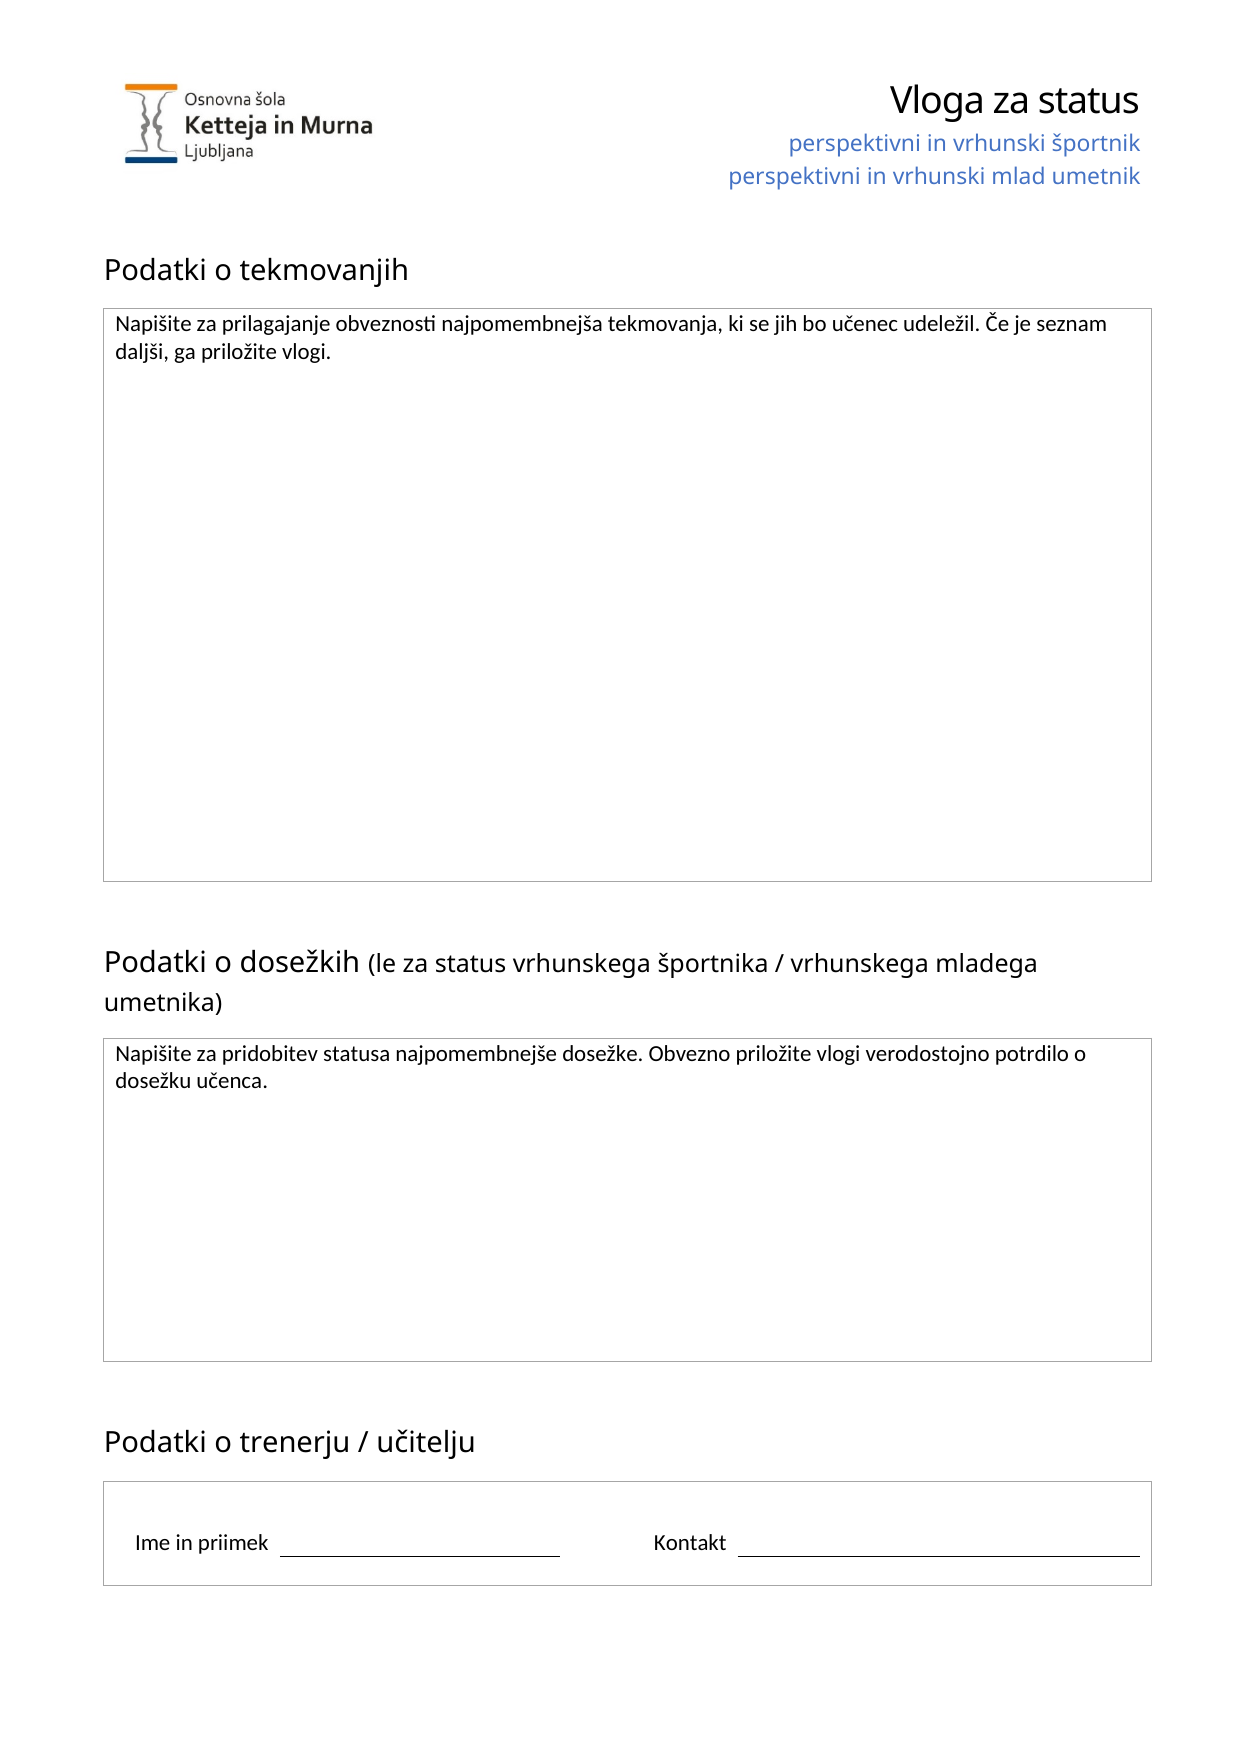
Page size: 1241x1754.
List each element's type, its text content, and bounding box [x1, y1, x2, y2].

table_header Napišite za prilagajanje obveznosti najpomembnejša tekmovanja, ki se jih bo učenec udeležil. Če je seznam daljši, ga priložite vlogi. [104, 309, 1151, 881]
text Podatki o tekmovanjih [103, 249, 1152, 288]
text Podatki o dosežkih (le za status vrhunskega športnika / vrhunskega mladega umetnika) [103, 942, 1152, 1018]
text Podatki o trenerju / učitelju [103, 1421, 1152, 1461]
table_header Vloga za status perspektivni in vrhunski športnik perspektivni in vrhunski mlad umetnik [441, 74, 1152, 194]
table_header Napišite za pridobitev statusa najpomembnejše dosežke. Obvezno priložite vlogi verodostojno potrdilo o dosežku učenca. [104, 1039, 1151, 1361]
table_header [104, 74, 441, 194]
table_header [104, 1482, 1151, 1585]
picture [114, 73, 385, 174]
